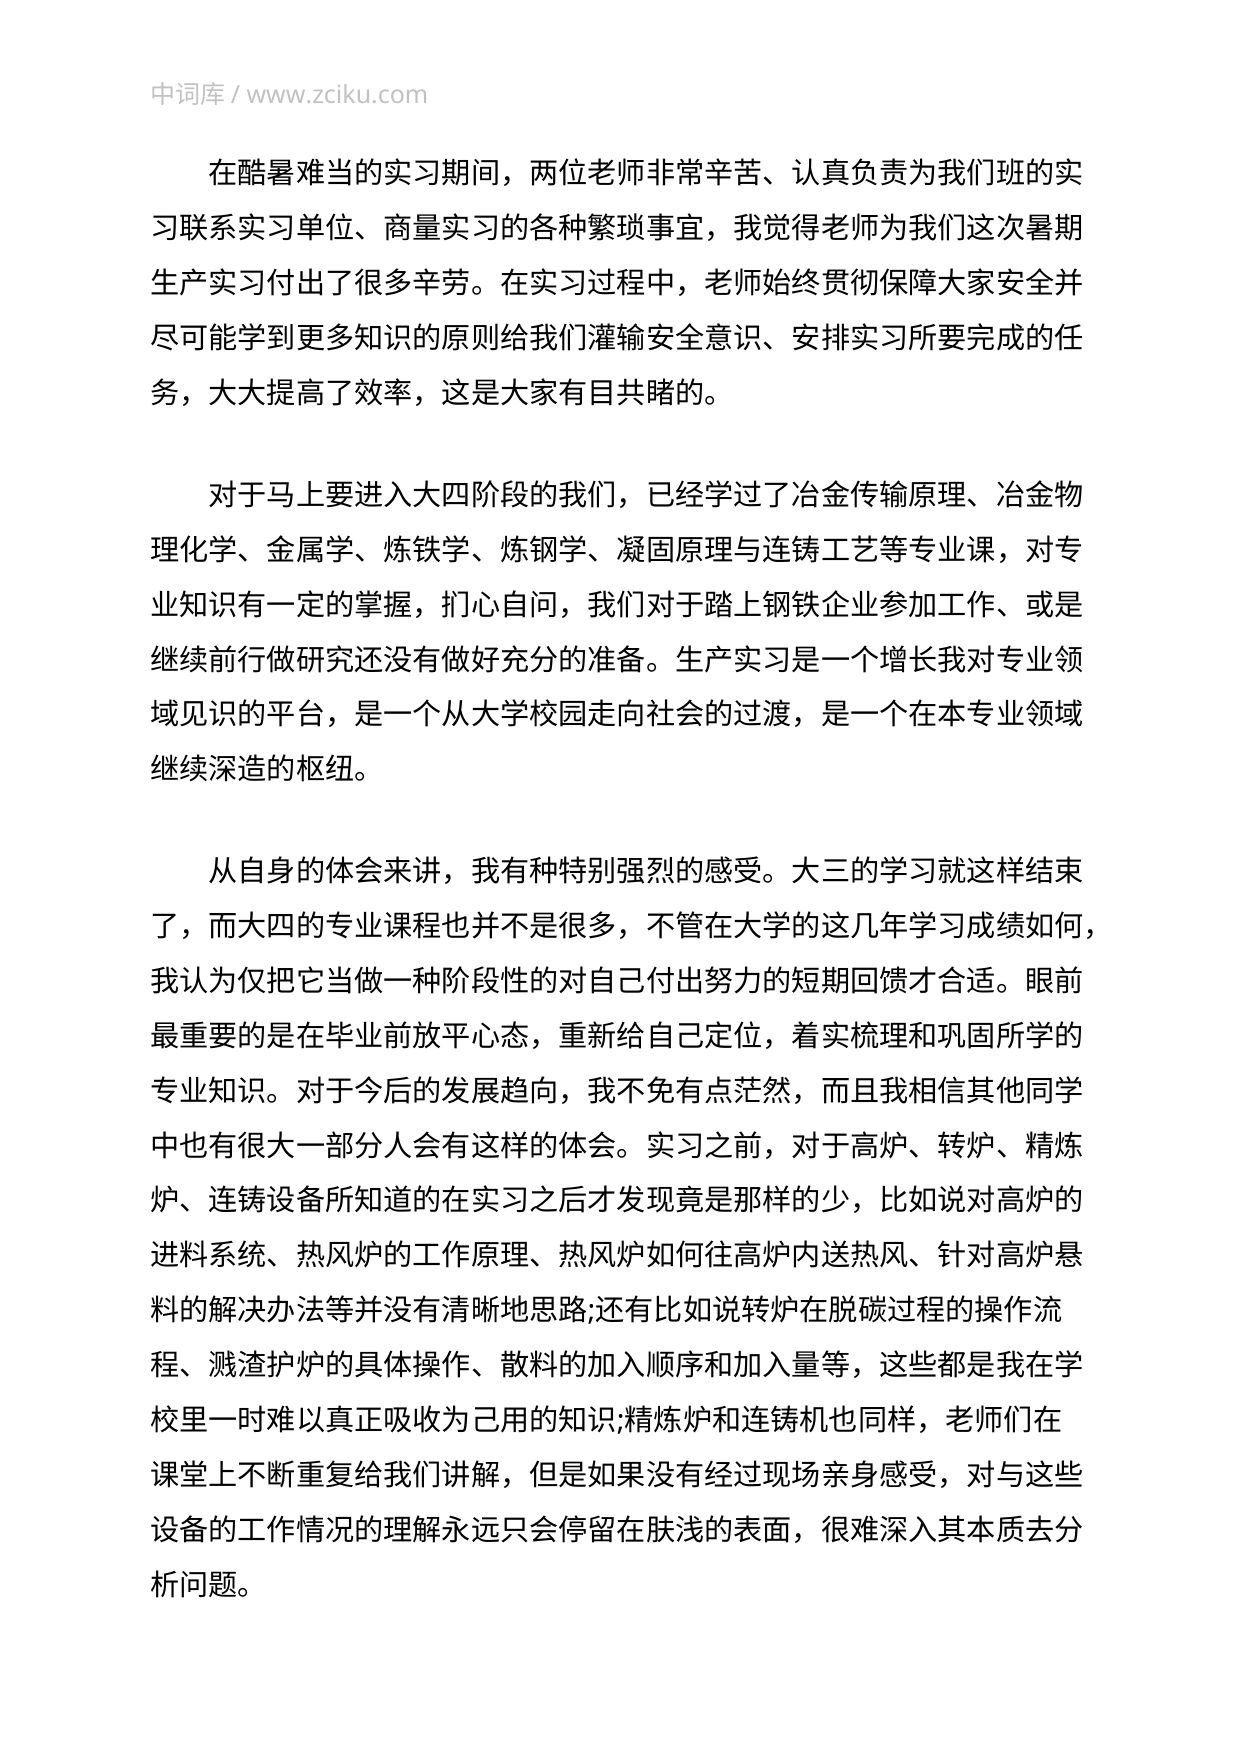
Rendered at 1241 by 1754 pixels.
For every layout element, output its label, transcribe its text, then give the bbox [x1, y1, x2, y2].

text 从自身的体会来讲，我有种特别强烈的感受。大三的学习就这样结束了，而大四的专业课程也并不是很多，不管在大学的这几年学习成绩如何，我认为仅把它当做一种阶段性的对自己付出努力的短期回馈才合适。眼前最重要的是在毕业前放平心态，重新给自己定位，着实梳理和巩固所学的专业知识。对于今后的发展趋向，我不免有点茫然，而且我相信其他同学中也有很大一部分人会有这样的体会。实习之前，对于高炉、转炉、精炼炉、连铸设备所知道的在实习之后才发现竟是那样的少，比如说对高炉的进料系统、热风炉的工作原理、热风炉如何往高炉内送热风、针对高炉悬料的解决办法等并没有清晰地思路;还有比如说转炉在脱碳过程的操作流程、溅渣护炉的具体操作、散料的加入顺序和加入量等，这些都是我在学校里一时难以真正吸收为己用的知识;精炼炉和连铸机也同样，老师们在课堂上不断重复给我们讲解，但是如果没有经过现场亲身感受，对与这些设备的工作情况的理解永远只会停留在肤浅的表面，很难深入其本质去分析问题。 [150, 848, 1090, 1604]
text 在酷暑难当的实习期间，两位老师非常辛苦、认真负责为我们班的实习联系实习单位、商量实习的各种繁琐事宜，我觉得老师为我们这次暑期生产实习付出了很多辛劳。在实习过程中，老师始终贯彻保障大家安全并尽可能学到更多知识的原则给我们灌输安全意识、安排实习所要完成的任务，大大提高了效率，这是大家有目共睹的。 [150, 150, 1090, 412]
text 对于马上要进入大四阶段的我们，已经学过了冶金传输原理、冶金物理化学、金属学、炼铁学、炼钢学、凝固原理与连铸工艺等专业课，对专业知识有一定的掌握，扪心自问，我们对于踏上钢铁企业参加工作、或是继续前行做研究还没有做好充分的准备。生产实习是一个增长我对专业领域见识的平台，是一个从大学校园走向社会的过渡，是一个在本专业领域继续深造的枢纽。 [150, 471, 1090, 788]
